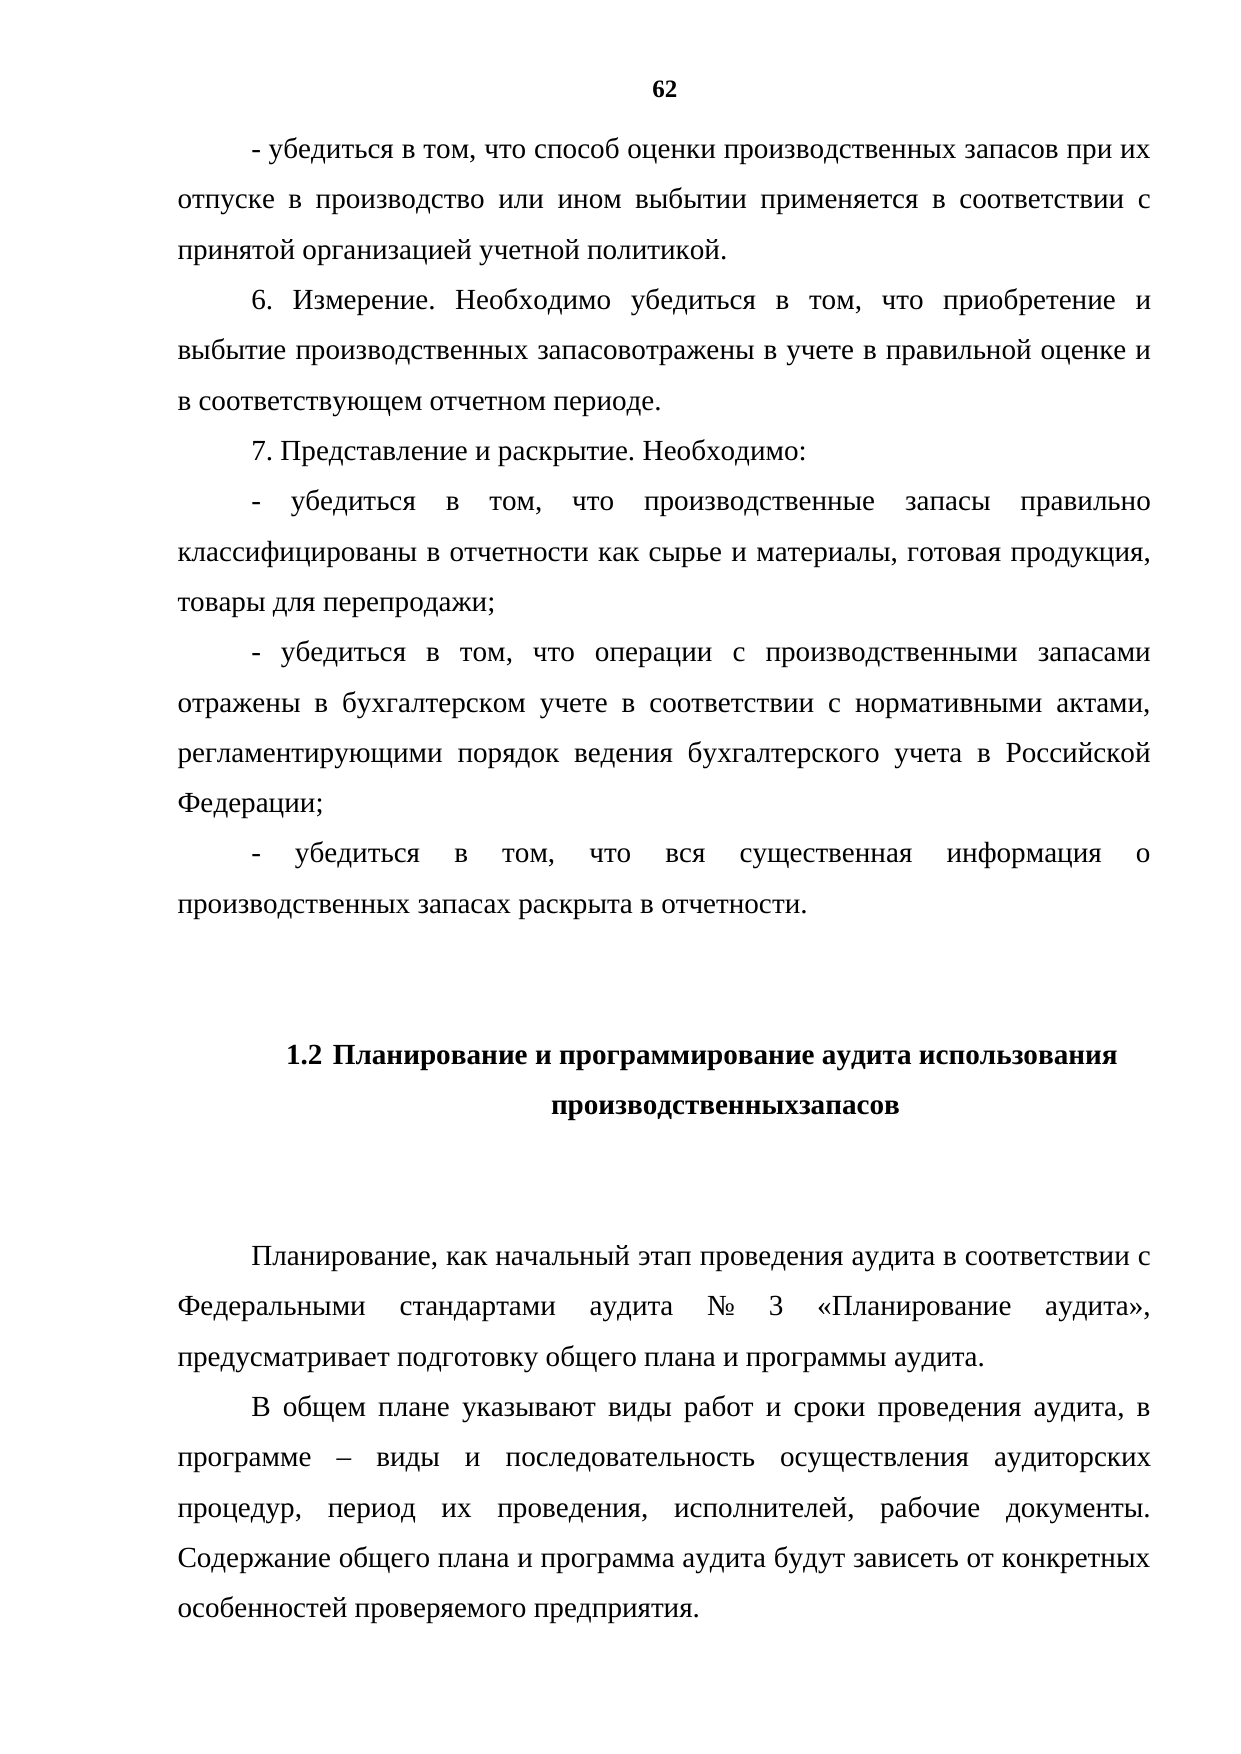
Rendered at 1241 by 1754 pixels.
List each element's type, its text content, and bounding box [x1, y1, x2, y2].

text - убедиться в том, что производственные запасы правильно классифицированы в отчетности как сырье и материалы, готовая продукция, товары для перепродажи; [177, 483, 1152, 618]
text В общем плане указывают виды работ и сроки проведения аудита, в программе – виды и последовательность осуществления аудиторских процедур, период их проведения, исполнителей, рабочие документы. Содержание общего плана и программа аудита будут зависеть от конкретных особенностей проверяемого предприятия. [177, 1389, 1152, 1624]
text - убедиться в том, что вся существенная информация о производственных запасах раскрыта в отчетности. [177, 836, 1152, 919]
text - убедиться в том, что операции с производственными запасами отражены в бухгалтерском учете в соответствии с нормативными актами, регламентирующими порядок ведения бухгалтерского учета в Российской Федерации; [177, 634, 1152, 819]
text Планирование, как начальный этап проведения аудита в соответствии с Федеральными стандартами аудита № 3 «Планирование аудита», предусматривает подготовку общего плана и программы аудита. [177, 1238, 1152, 1372]
text - убедиться в том, что способ оценки производственных запасов при их отпуске в производство или ином выбытии применяется в соответствии с принятой организацией учетной политикой. [177, 131, 1152, 265]
list Планирование и программирование аудита использования производственныхзапасов [252, 1037, 1152, 1121]
text 6. Измерение. Необходимо убедиться в том, что приобретение и выбытие производственных запасовотражены в учете в правильной оценке и в соответствующем отчетном периоде. [177, 282, 1152, 416]
text 7. Представление и раскрытие. Необходимо: [177, 433, 1152, 467]
